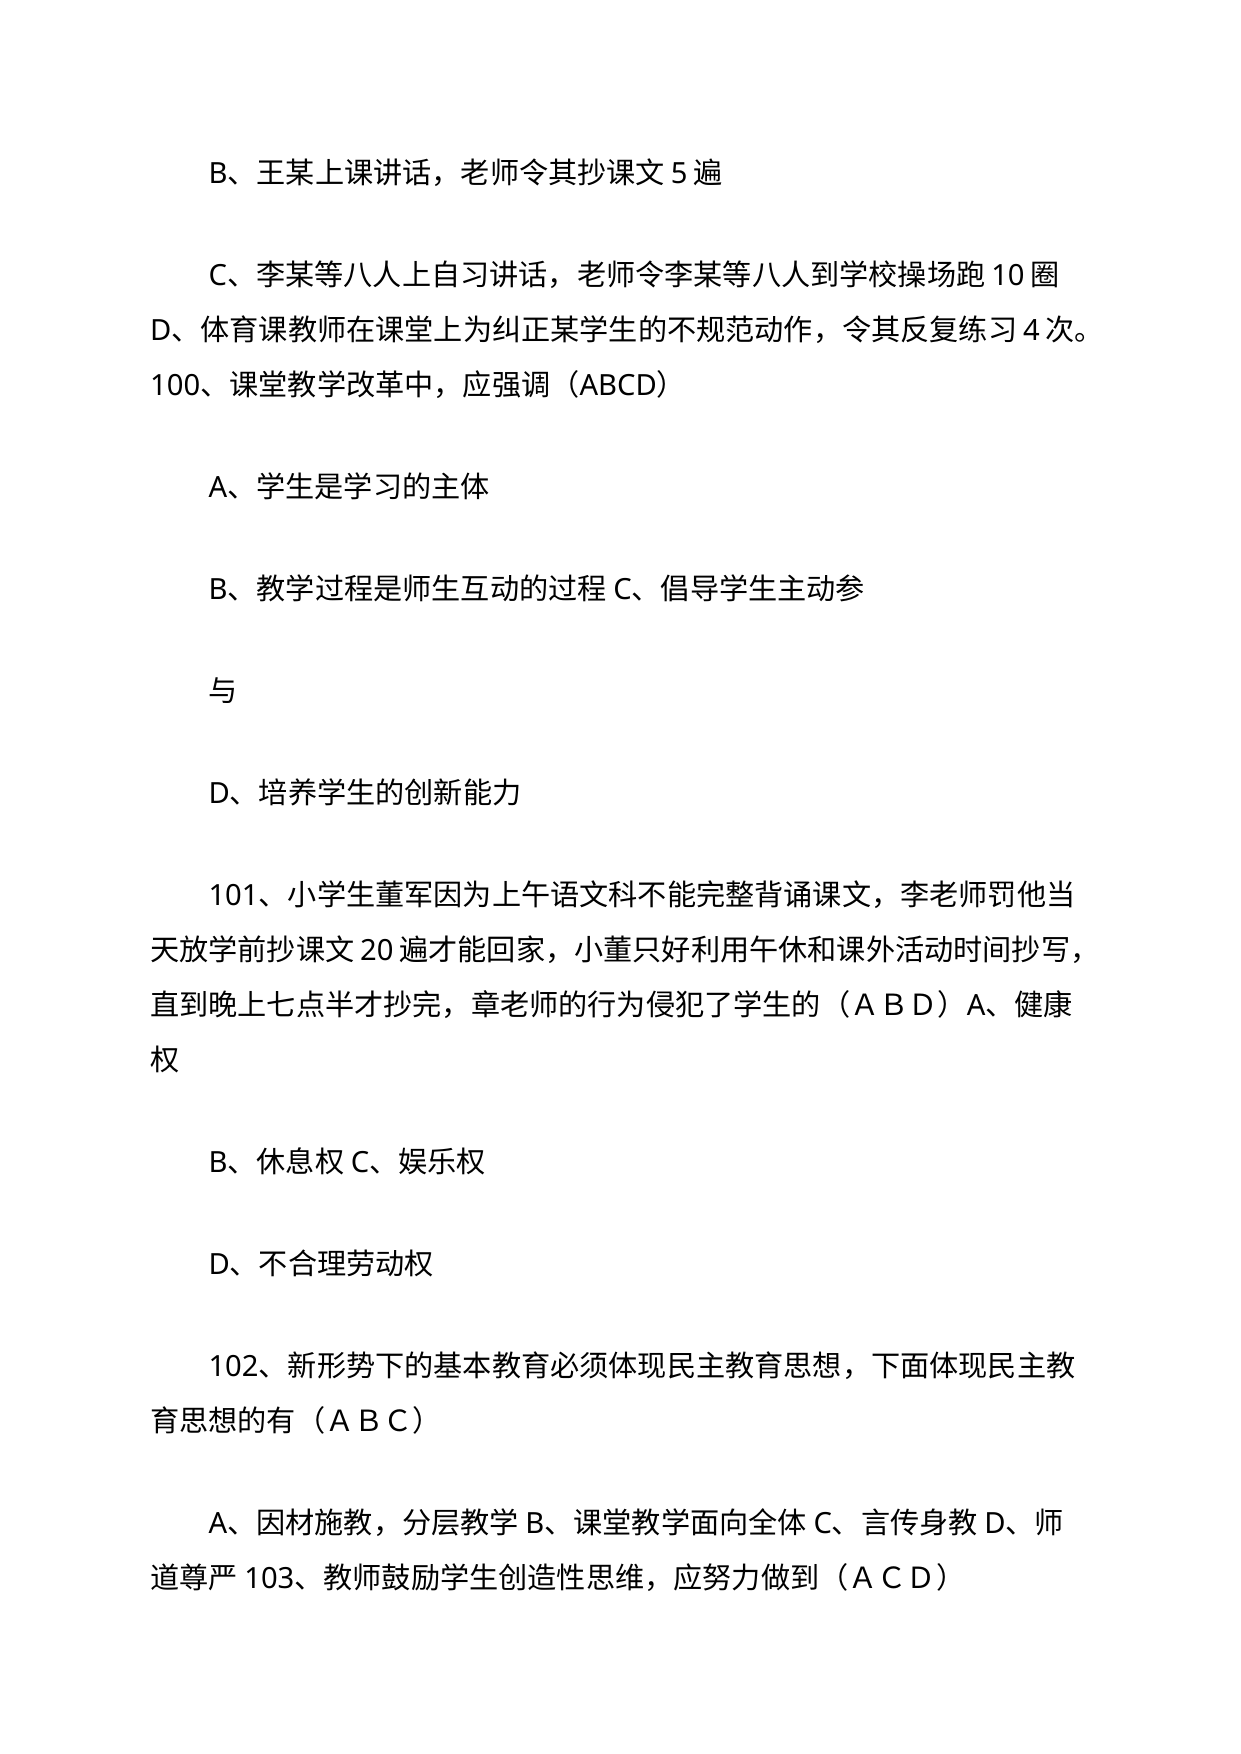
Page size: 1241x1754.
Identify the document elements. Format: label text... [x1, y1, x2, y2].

text 与 [150, 668, 1090, 710]
text D、培养学生的创新能力 [150, 770, 1090, 812]
text 101、小学生董军因为上午语文科不能完整背诵课文，李老师罚他当天放学前抄课文20遍才能回家，小董只好利用午休和课外活动时间抄写，直到晚上七点半才抄完，章老师的行为侵犯了学生的（ＡＢＤ）A、健康权 [150, 872, 1090, 1079]
text D、不合理劳动权 [150, 1240, 1090, 1283]
text B、教学过程是师生互动的过程 C、倡导学生主动参 [150, 566, 1090, 608]
text C、李某等八人上自习讲话，老师令李某等八人到学校操场跑10圈 D、体育课教师在课堂上为纠正某学生的不规范动作，令其反复练习4次。100、课堂教学改革中，应强调（ABCD） [150, 252, 1090, 404]
text B、王某上课讲话，老师令其抄课文5遍 [150, 150, 1090, 192]
text A、因材施教，分层教学 B、课堂教学面向全体 C、言传身教 D、师道尊严 103、教师鼓励学生创造性思维，应努力做到（ＡＣＤ） [150, 1499, 1090, 1597]
text A、学生是学习的主体 [150, 464, 1090, 506]
text B、休息权 C、娱乐权 [150, 1138, 1090, 1181]
text 102、新形势下的基本教育必须体现民主教育思想，下面体现民主教育思想的有（ＡＢＣ） [150, 1342, 1090, 1440]
